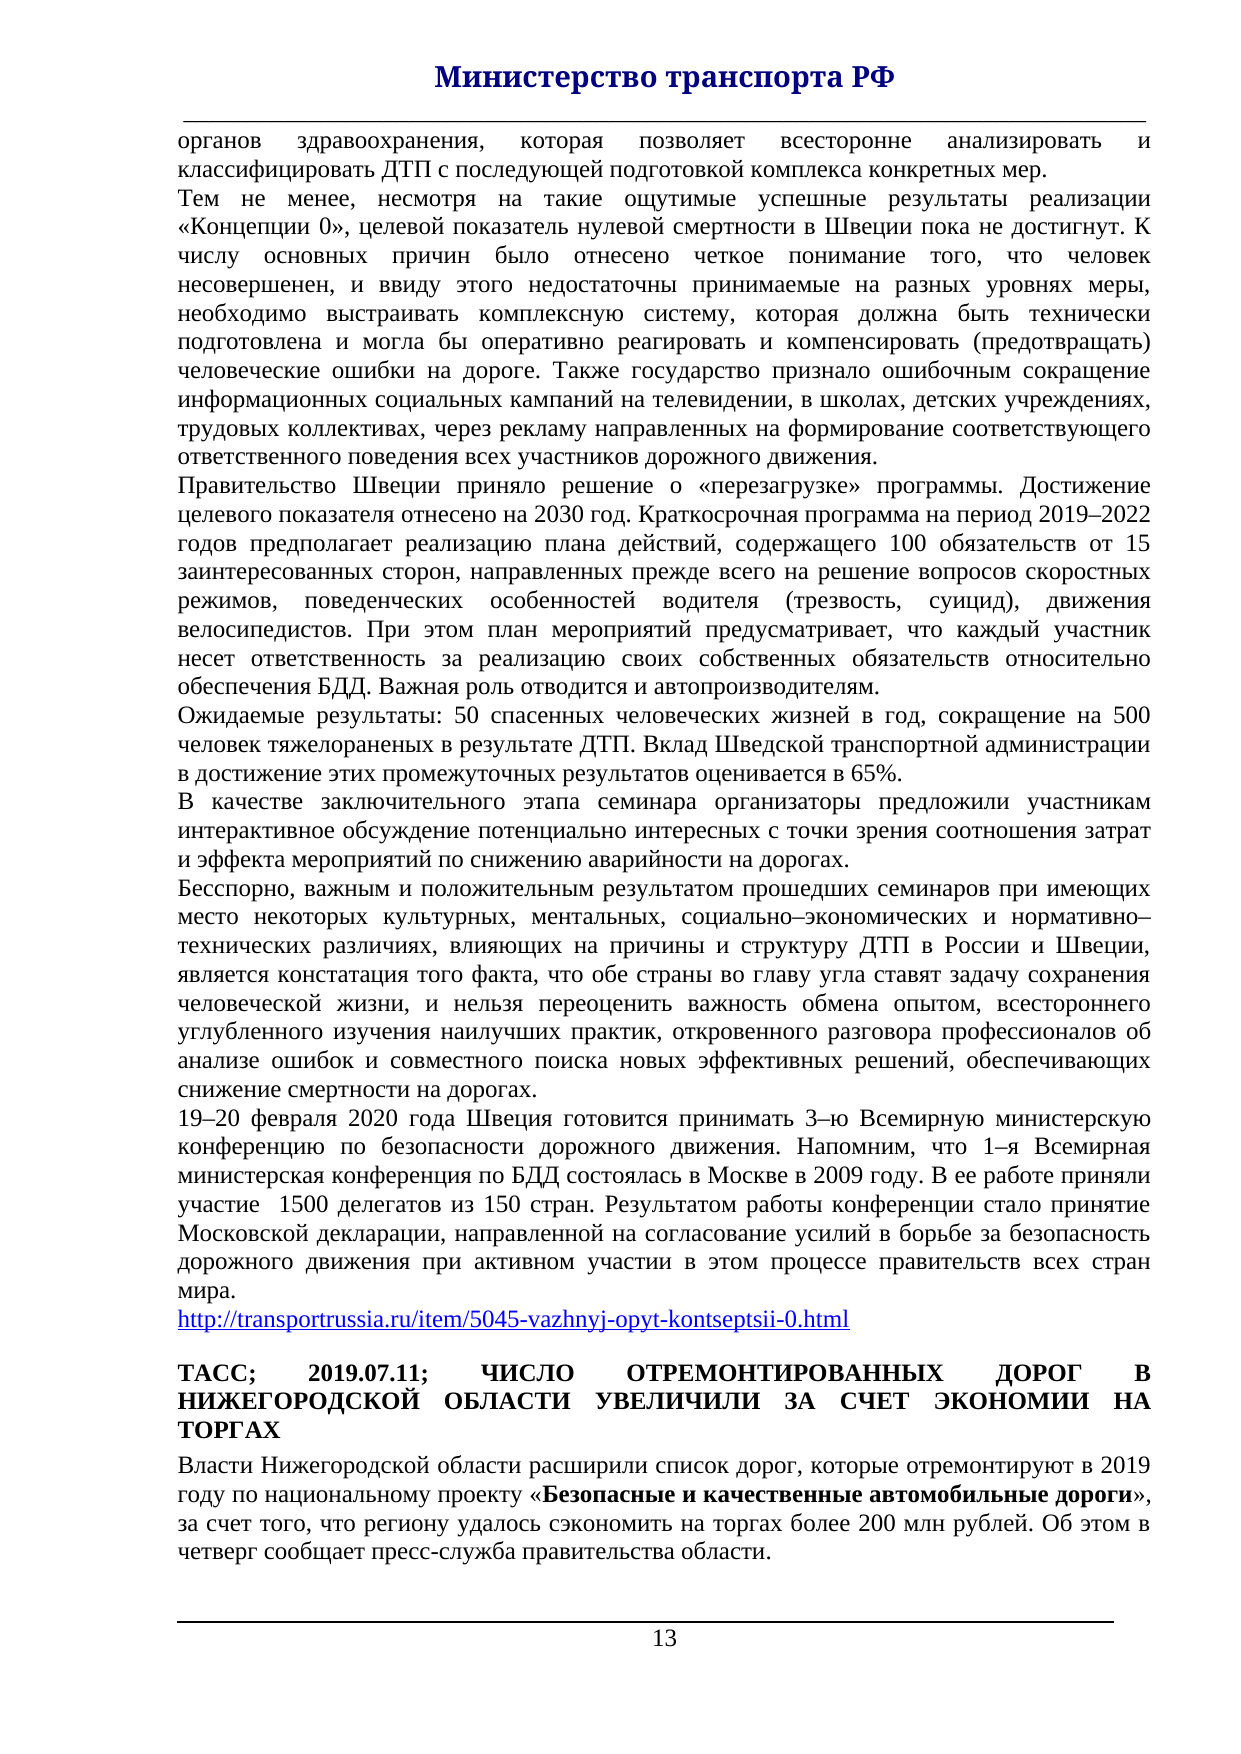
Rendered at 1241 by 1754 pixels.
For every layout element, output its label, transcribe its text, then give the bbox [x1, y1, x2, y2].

text Тем не менее, несмотря на такие ощутимые успешные результаты реализации «Концепции 0», целевой показатель нулевой смертности в Швеции пока не достигнут. К числу основных причин было отнесено четкое понимание того, что человек несовершенен, и ввиду этого недостаточны принимаемые на разных уровнях меры, необходимо выстраивать комплексную систему, которая должна быть технически подготовлена и могла бы оперативно реагировать и компенсировать (предотвращать) человеческие ошибки на дороге. Также государство признало ошибочным сокращение информационных социальных кампаний на телевидении, в школах, детских учреждениях, трудовых коллективах, через рекламу направленных на формирование соответствующего ответственного поведения всех участников дорожного движения. [177, 183, 1152, 470]
text Власти Нижегородской области расширили список дорог, которые отремонтируют в 2019 году по национальному проекту «Безопасные и качественные автомобильные дороги», за счет того, что региону удалось сэкономить на торгах более 200 млн рублей. Об этом в четверг сообщает пресс-служба правительства области. [177, 1450, 1152, 1565]
text Бесспорно, важным и положительным результатом прошедших семинаров при имеющих место некоторых культурных, ментальных, социально–экономических и нормативно–технических различиях, влияющих на причины и структуру ДТП в России и Швеции, является констатация того факта, что обе страны во главу угла ставят задачу сохранения человеческой жизни, и нельзя переоценить важность обмена опытом, всестороннего углубленного изучения наилучших практик, откровенного разговора профессионалов об анализе ошибок и совместного поиска новых эффективных решений, обеспечивающих снижение смертности на дорогах. [177, 873, 1152, 1103]
text http://transportrussia.ru/item/5045-vazhnyj-opyt-kontseptsii-0.html [177, 1304, 1152, 1333]
text Ожидаемые результаты: 50 спасенных человеческих жизней в год, сокращение на 500 человек тяжелораненых в результате ДТП. Вклад Шведской транспортной администрации в достижение этих промежуточных результатов оценивается в 65%. [177, 700, 1152, 786]
text Правительство Швеции приняло решение о «перезагрузке» программы. Достижение целевого показателя отнесено на 2030 год. Краткосрочная программа на период 2019–2022 годов предполагает реализацию плана действий, содержащего 100 обязательств от 15 заинтересованных сторон, направленных прежде всего на решение вопросов скоростных режимов, поведенческих особенностей водителя (трезвость, суицид), движения велосипедистов. При этом план мероприятий предусматривает, что каждый участник несет ответственность за реализацию своих собственных обязательств относительно обеспечения БДД. Важная роль отводится и автопроизводителям. [177, 470, 1152, 700]
text В качестве заключительного этапа семинара организаторы предложили участникам интерактивное обсуждение потенциально интересных с точки зрения соотношения затрат и эффекта мероприятий по снижению аварийности на дорогах. [177, 786, 1152, 873]
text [177, 125, 1152, 183]
subtitle ТАСС; 2019.07.11; ЧИСЛО ОТРЕМОНТИРОВАННЫХ ДОРОГ В НИЖЕГОРОДСКОЙ ОБЛАСТИ УВЕЛИЧИЛИ ЗА СЧЕТ ЭКОНОМИИ НА ТОРГАХ [177, 1358, 1152, 1444]
text 19–20 февраля 2020 года Швеция готовится принимать 3–ю Всемирную министерскую конференцию по безопасности дорожного движения. Напомним, что 1–я Всемирная министерская конференция по БДД состоялась в Москве в 2009 году. В ее работе приняли участие 1500 делегатов из 150 стран. Результатом работы конференции стало принятие Московской декларации, направленной на согласование усилий в борьбе за безопасность дорожного движения при активном участии в этом процессе правительств всех стран мира. [177, 1103, 1152, 1304]
